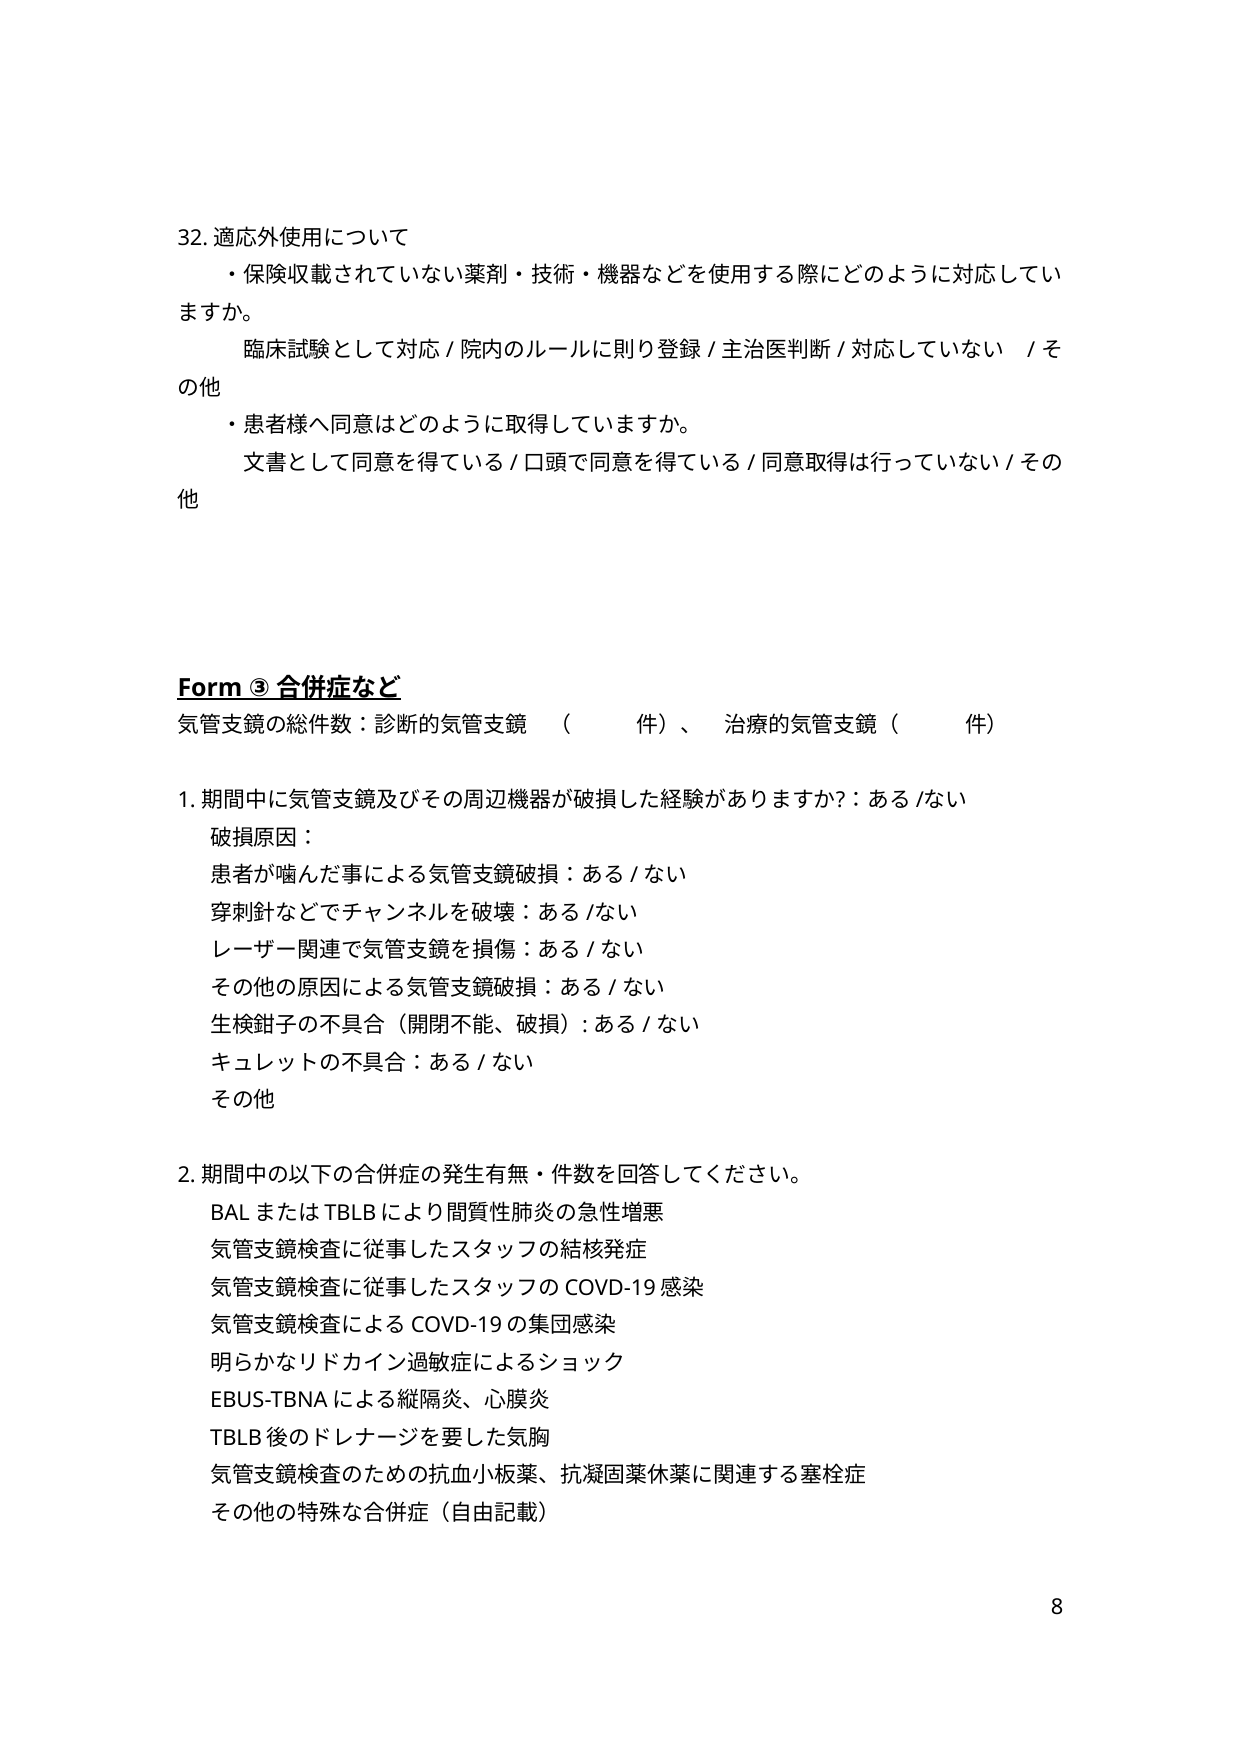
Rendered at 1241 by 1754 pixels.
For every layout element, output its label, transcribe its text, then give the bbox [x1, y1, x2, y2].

list 穿刺針などでチャンネルを破壊：ある /ない [177, 892, 1063, 929]
list レーザー関連で気管支鏡を損傷：ある / ない [177, 929, 1063, 967]
list キュレットの不具合：ある / ない [177, 1042, 1063, 1079]
list 1. 期間中に気管支鏡及びその周辺機器が破損した経験がありますか?：ある /ない [177, 779, 1063, 817]
text 2. 期間中の以下の合併症の発生有無・件数を回答してください。 [177, 1154, 1063, 1192]
text 気管支鏡検査のための抗血小板薬、抗凝固薬休薬に関連する塞栓症 [177, 1454, 1063, 1492]
text 気管支鏡検査に従事したスタッフの結核発症 [177, 1229, 1063, 1267]
list その他の原因による気管支鏡破損：ある / ない [177, 967, 1063, 1004]
text 気管支鏡検査によるCOVD-19の集団感染 [177, 1304, 1063, 1342]
text 気管支鏡検査に従事したスタッフのCOVD-19感染 [177, 1267, 1063, 1304]
text BALまたはTBLBにより間質性肺炎の急性増悪 [177, 1192, 1063, 1229]
text ・保険収載されていない薬剤・技術・機器などを使用する際にどのように対応していますか。 [177, 254, 1063, 329]
list 破損原因： [177, 817, 1063, 854]
list 文書として同意を得ている / 口頭で同意を得ている / 同意取得は行っていない / その他 [177, 442, 1063, 517]
text Form ③ 合併症など [177, 667, 1063, 704]
text ・患者様へ同意はどのように取得していますか。 [177, 404, 1063, 442]
list 生検鉗子の不具合（開閉不能、破損）: ある / ない [177, 1004, 1063, 1042]
text TBLB後のドレナージを要した気胸 [177, 1417, 1063, 1454]
list 気管支鏡の総件数：診断的気管支鏡 （ 件）、 治療的気管支鏡（ 件） [177, 704, 1063, 742]
text 明らかなリドカイン過敏症によるショック [177, 1342, 1063, 1379]
text 患者が噛んだ事による気管支鏡破損：ある / ない [177, 854, 1063, 892]
list 32. 適応外使用について [177, 217, 1063, 254]
text その他の特殊な合併症（自由記載） [177, 1492, 1063, 1529]
text EBUS-TBNAによる縦隔炎、心膜炎 [177, 1379, 1063, 1417]
text 臨床試験として対応 / 院内のルールに則り登録 / 主治医判断 / 対応していない / その他 [177, 329, 1063, 404]
list その他 [177, 1079, 1063, 1117]
